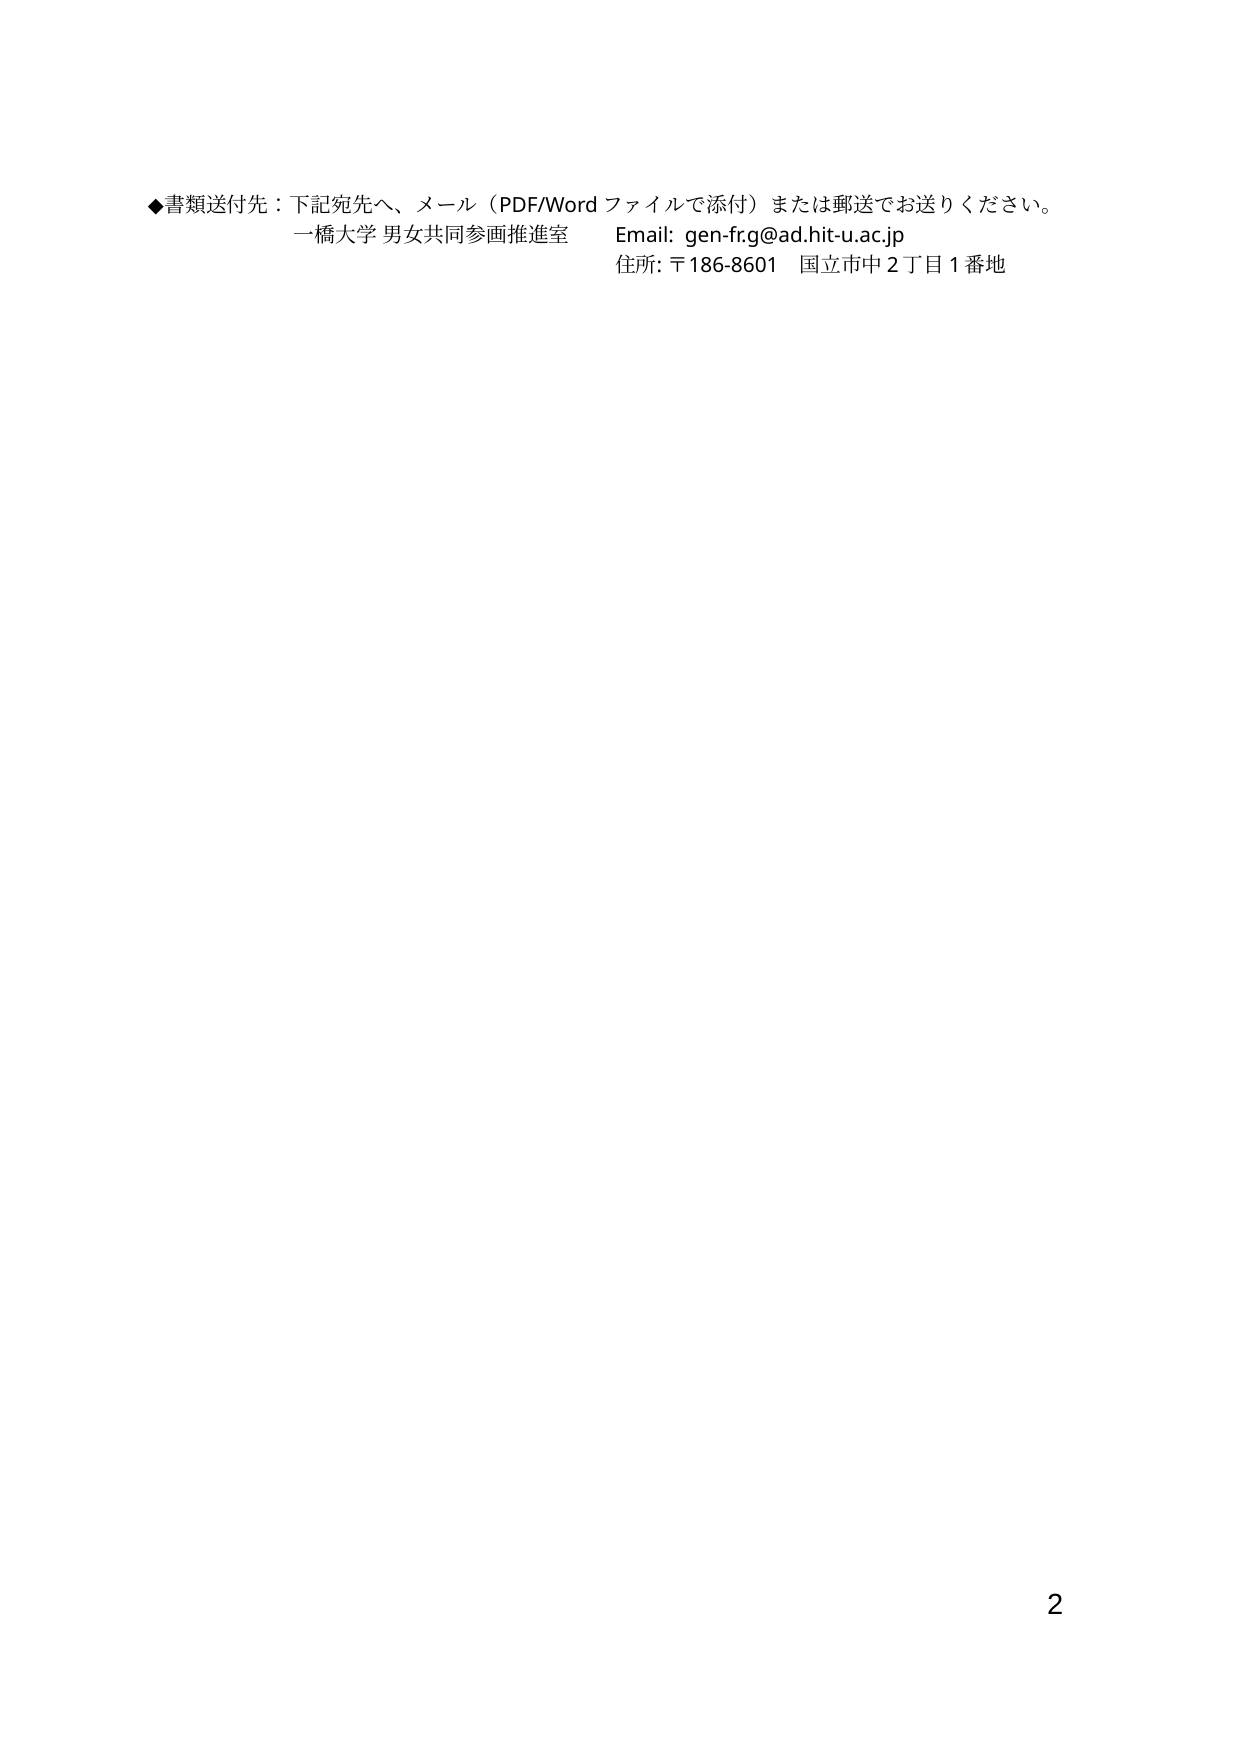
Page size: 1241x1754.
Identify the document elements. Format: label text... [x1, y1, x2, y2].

text ◆書類送付先：下記宛先へ、メール（PDF/Wordファイルで添付）または郵送でお送りください。一橋大学 男女共同参画推進室 Email: gen-fr.g@ad.hit-u.ac.jp [148, 188, 1063, 249]
text 住所: 〒186-8601 国立市中2丁目1番地 [323, 249, 1063, 279]
